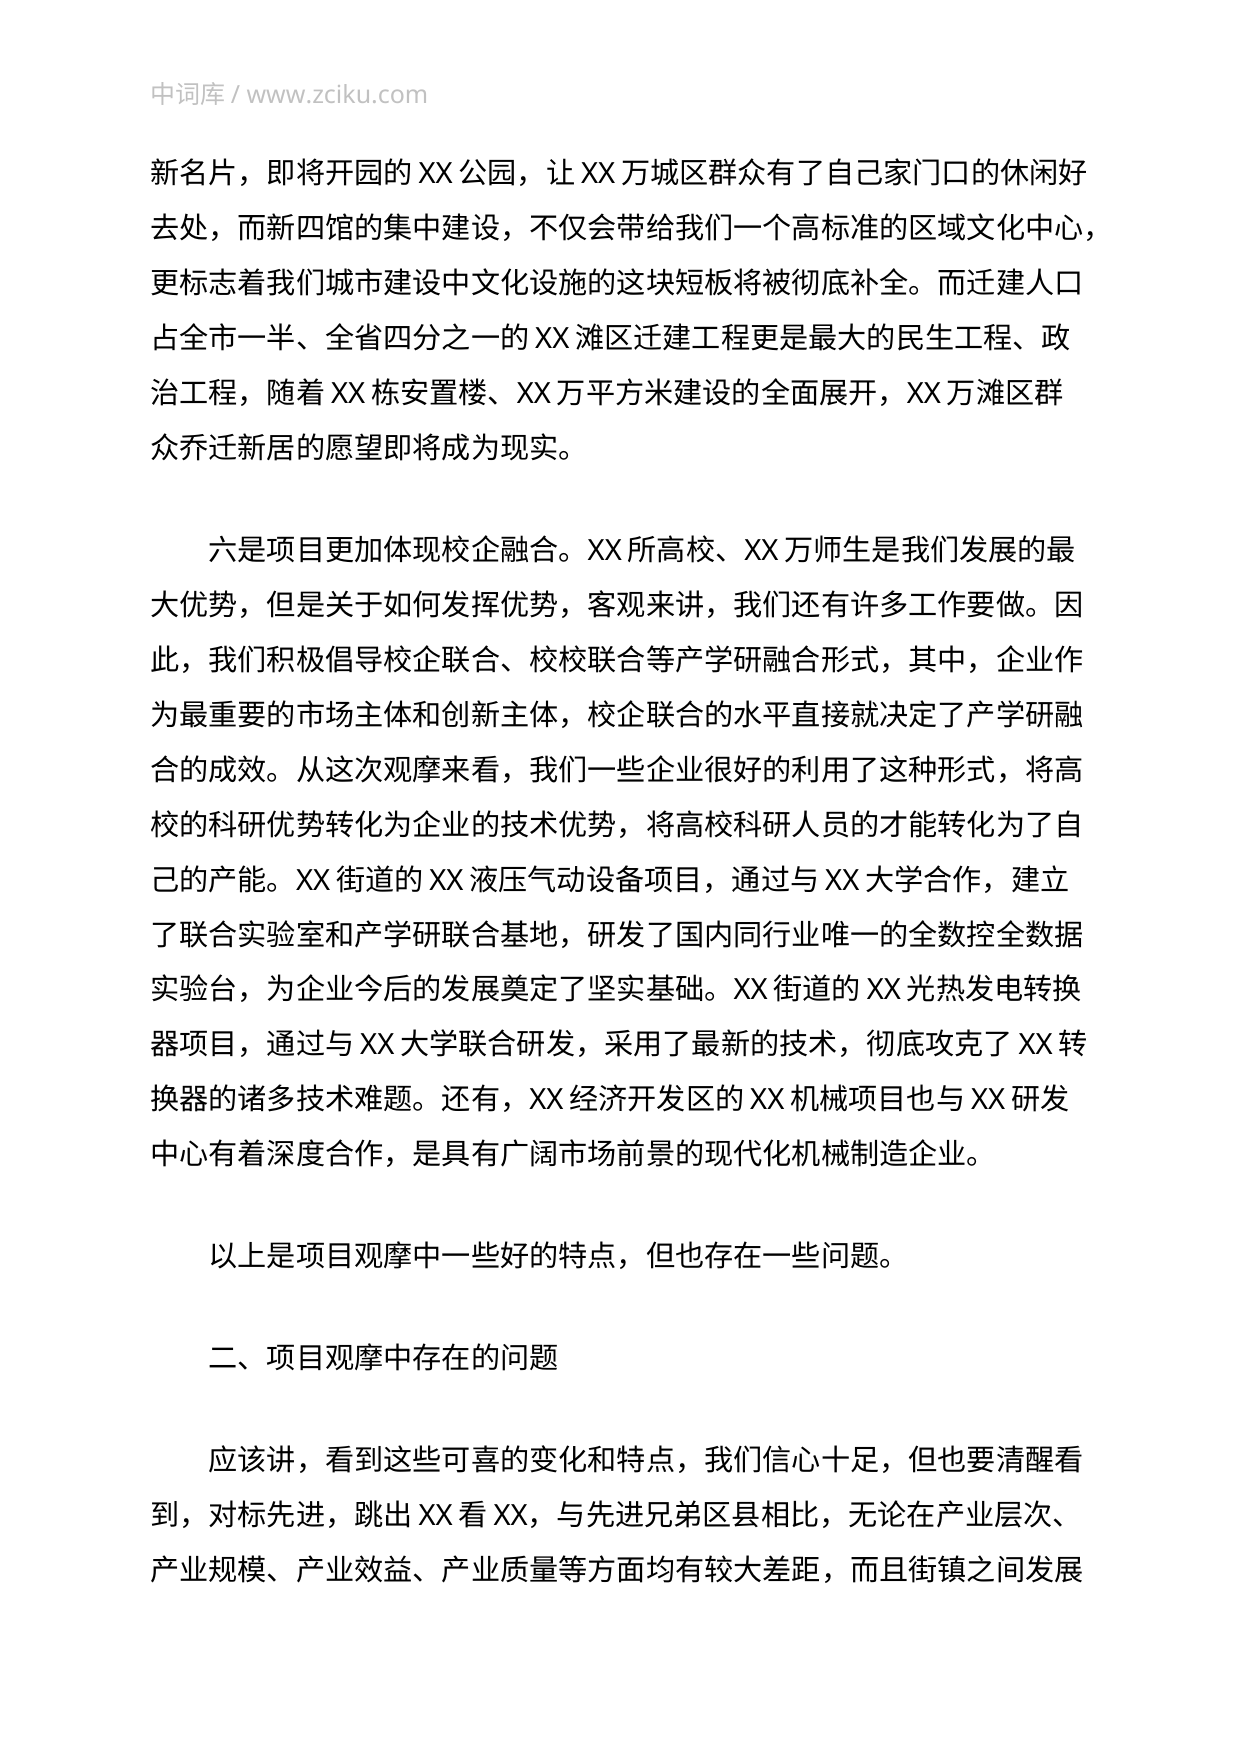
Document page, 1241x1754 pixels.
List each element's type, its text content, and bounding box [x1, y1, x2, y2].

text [150, 150, 1090, 467]
text 六是项目更加体现校企融合。XX所高校、XX万师生是我们发展的最大优势，但是关于如何发挥优势，客观来讲，我们还有许多工作要做。因此，我们积极倡导校企联合、校校联合等产学研融合形式，其中，企业作为最重要的市场主体和创新主体，校企联合的水平直接就决定了产学研融合的成效。从这次观摩来看，我们一些企业很好的利用了这种形式，将高校的科研优势转化为企业的技术优势，将高校科研人员的才能转化为了自己的产能。XX街道的XX液压气动设备项目，通过与XX大学合作，建立了联合实验室和产学研联合基地，研发了国内同行业唯一的全数控全数据实验台，为企业今后的发展奠定了坚实基础。XX街道的XX光热发电转换器项目，通过与XX大学联合研发，采用了最新的技术，彻底攻克了XX转换器的诸多技术难题。还有，XX经济开发区的XX机械项目也与XX研发中心有着深度合作，是具有广阔市场前景的现代化机械制造企业。 [150, 527, 1090, 1173]
text 二、项目观摩中存在的问题 [150, 1334, 1090, 1377]
text 以上是项目观摩中一些好的特点，但也存在一些问题。 [150, 1233, 1090, 1275]
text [150, 1436, 1090, 1588]
